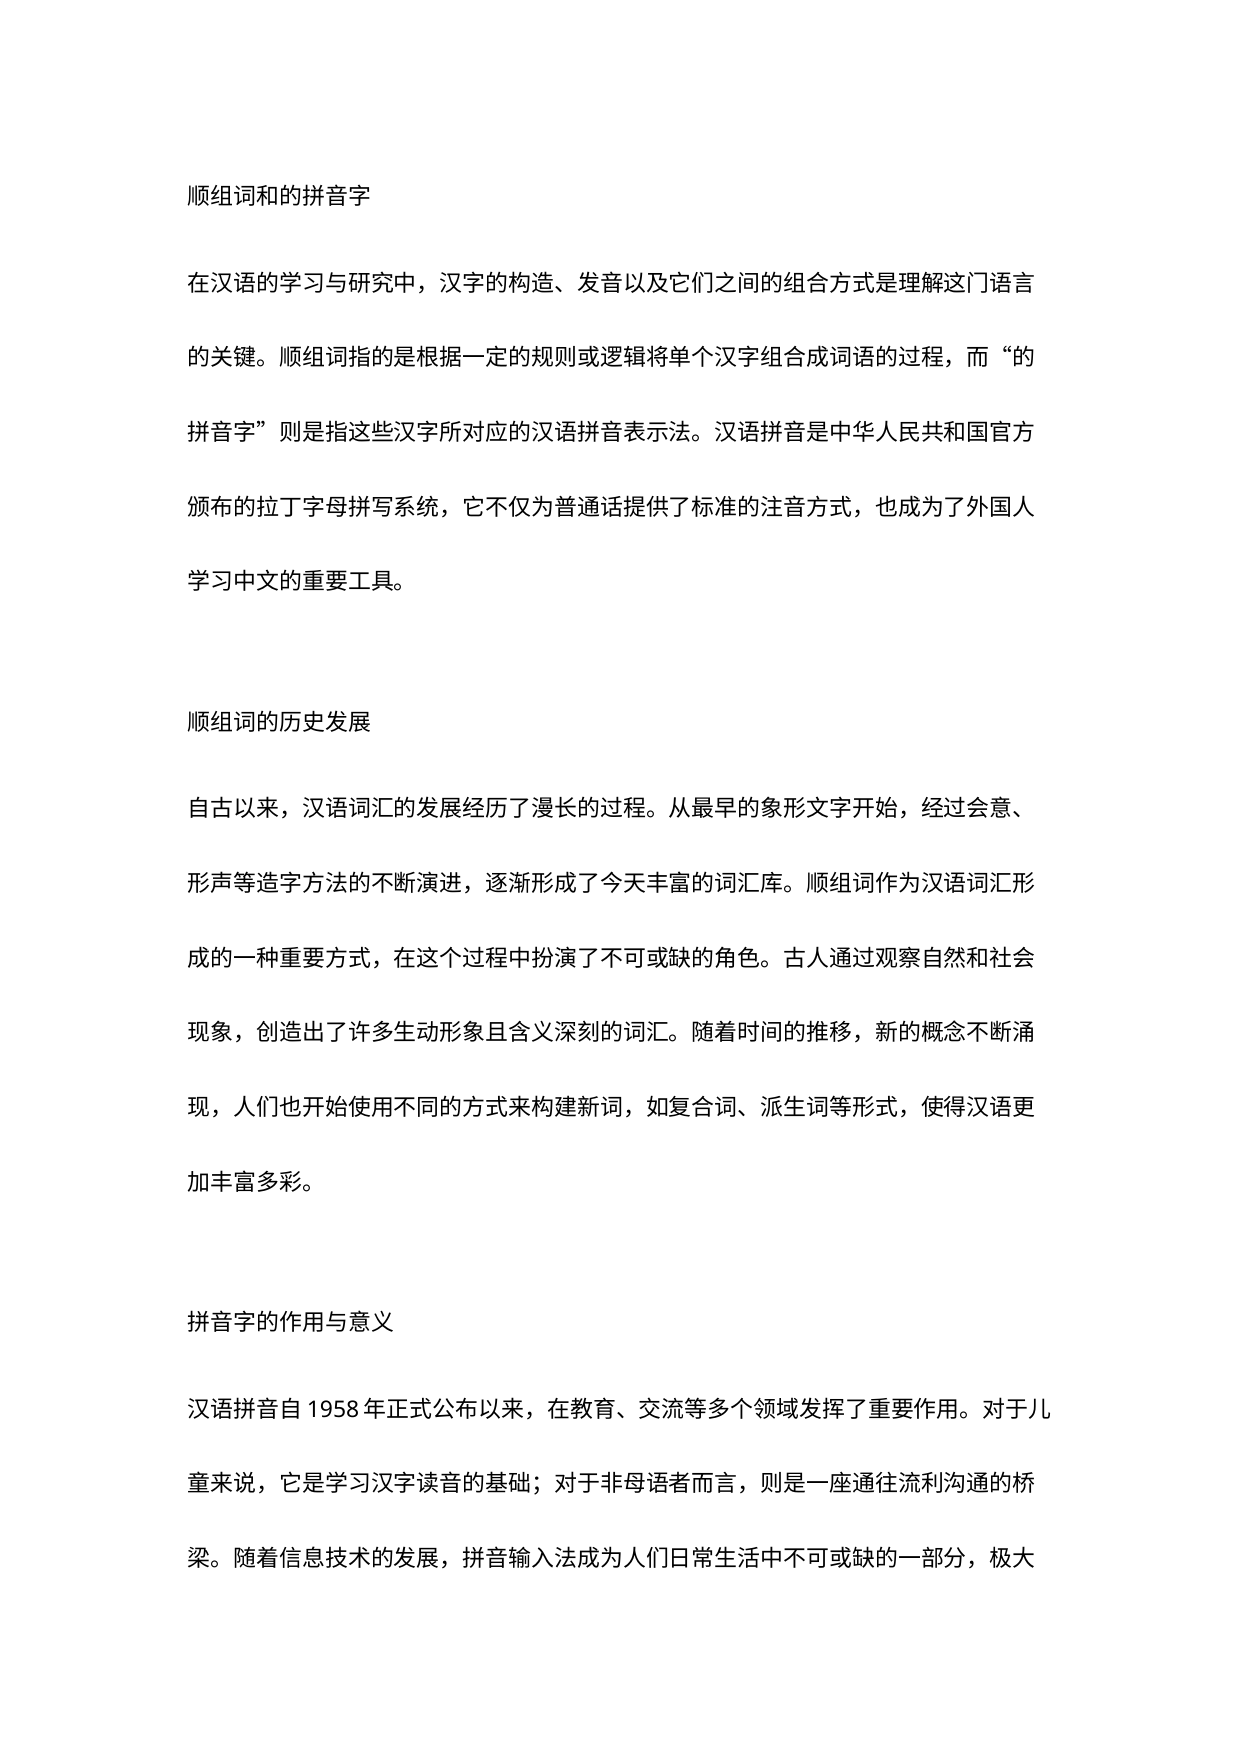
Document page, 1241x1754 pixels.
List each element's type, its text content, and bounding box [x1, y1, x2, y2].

text 自古以来，汉语词汇的发展经历了漫长的过程。从最早的象形文字开始，经过会意、形声等造字方法的不断演进，逐渐形成了今天丰富的词汇库。顺组词作为汉语词汇形成的一种重要方式，在这个过程中扮演了不可或缺的角色。古人通过观察自然和社会现象，创造出了许多生动形象且含义深刻的词汇。随着时间的推移，新的概念不断涌现，人们也开始使用不同的方式来构建新词，如复合词、派生词等形式，使得汉语更加丰富多彩。 [187, 774, 1053, 1213]
text 在汉语的学习与研究中，汉字的构造、发音以及它们之间的组合方式是理解这门语言的关键。顺组词指的是根据一定的规则或逻辑将单个汉字组合成词语的过程，而“的拼音字”则是指这些汉字所对应的汉语拼音表示法。汉语拼音是中华人民共和国官方颁布的拉丁字母拼写系统，它不仅为普通话提供了标准的注音方式，也成为了外国人学习中文的重要工具。 [187, 248, 1053, 612]
text 顺组词的历史发展 [187, 688, 1053, 753]
text 拼音字的作用与意义 [187, 1288, 1053, 1353]
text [187, 1375, 1053, 1589]
text 顺组词和的拼音字 [187, 162, 1053, 227]
